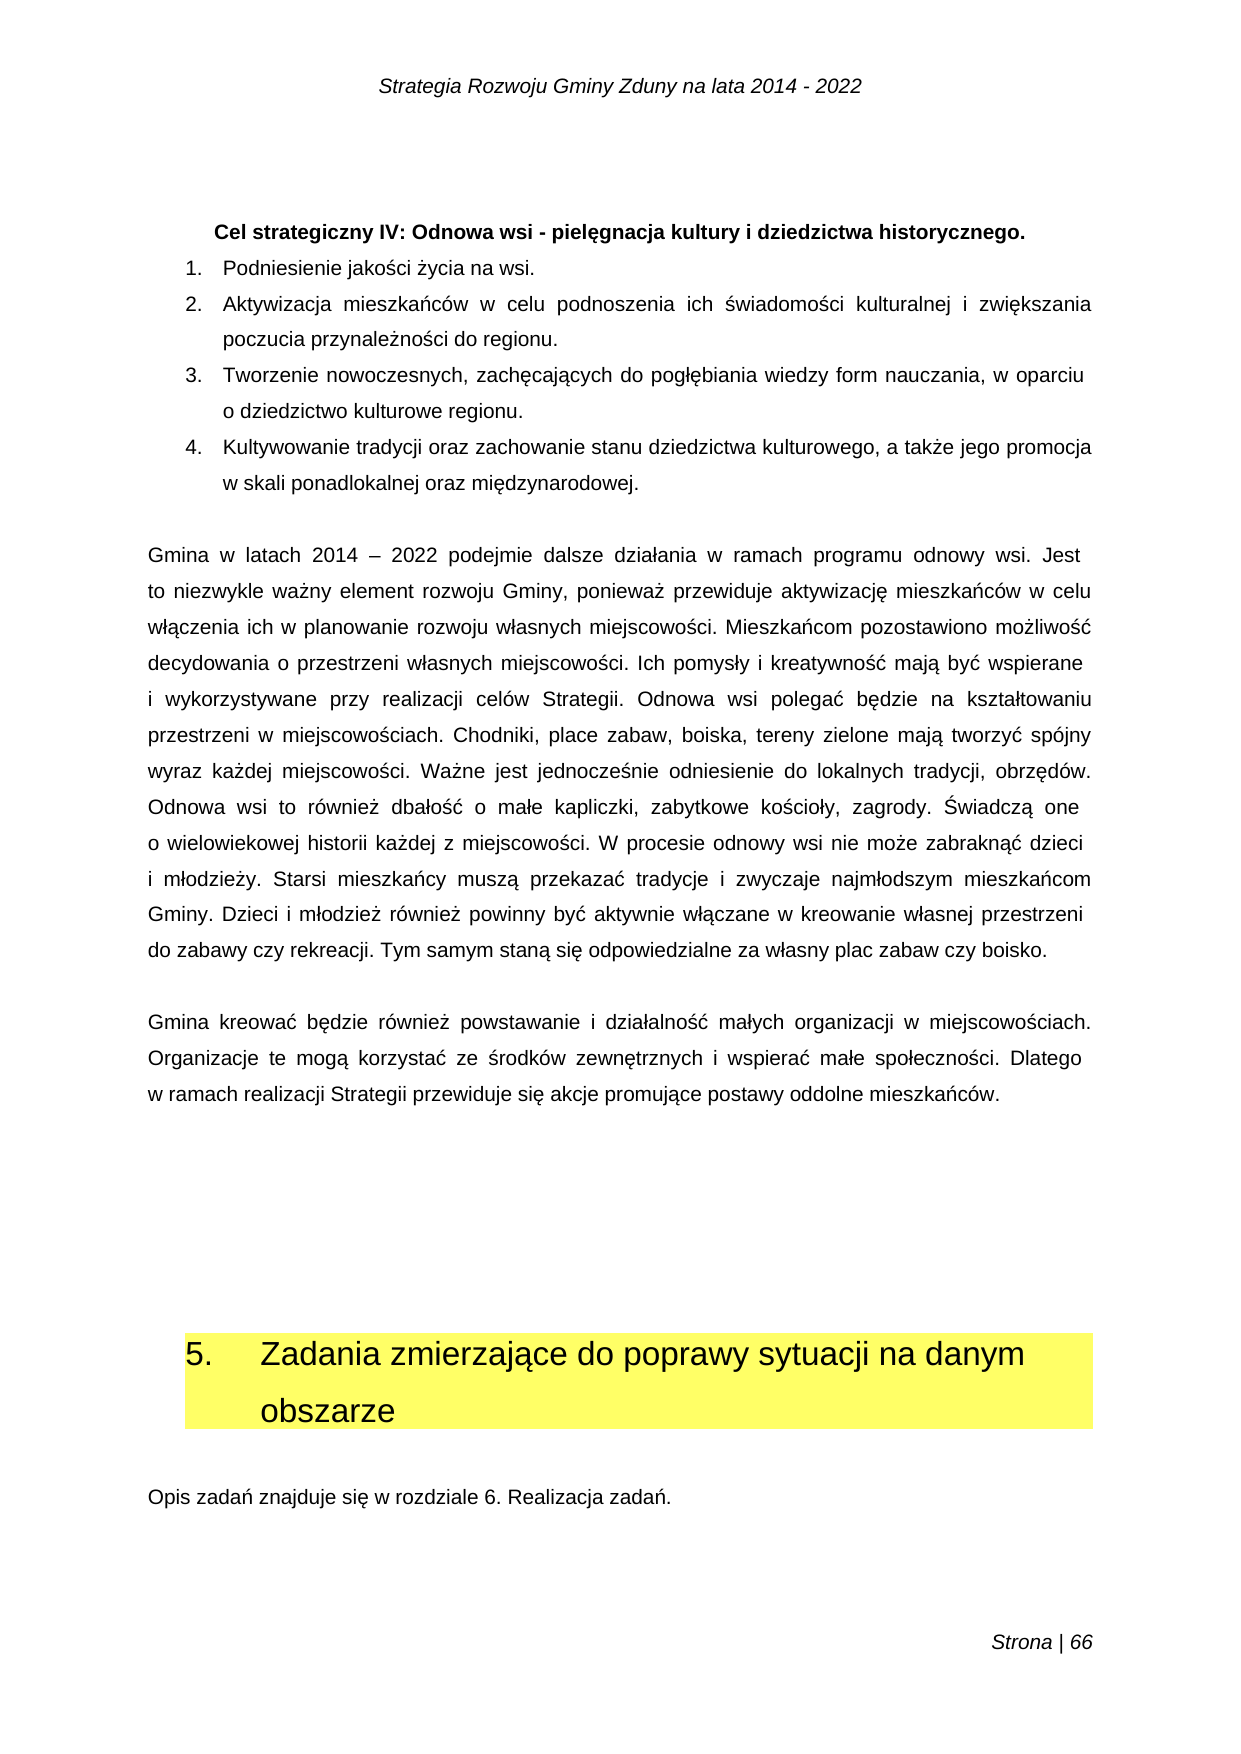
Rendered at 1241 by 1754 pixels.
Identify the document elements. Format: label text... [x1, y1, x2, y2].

list Podniesienie jakości życia na wsi. [185, 255, 1093, 279]
list Tworzenie nowoczesnych, zachęcających do pogłębiania wiedzy form nauczania, w oparciu o dziedzictwo kulturowe regionu. [185, 363, 1093, 423]
list Aktywizacja mieszkańców w celu podnoszenia ich świadomości kulturalnej i zwiększania poczucia przynależności do regionu. [185, 291, 1093, 351]
list Kultywowanie tradycji oraz zachowanie stanu dziedzictwa kulturowego, a także jego promocja w skali ponadlokalnej oraz międzynarodowej. [185, 435, 1093, 495]
list Zadania zmierzające do poprawy sytuacji na danym obszarze [185, 1333, 1093, 1429]
text Gmina w latach 2014 – 2022 podejmie dalsze działania w ramach programu odnowy wsi. Jest to niezwykle ważny element rozwoju Gminy, ponieważ przewiduje aktywizację mieszkańców w celu włączenia ich w planowanie rozwoju własnych miejscowości. Mieszkańcom pozostawiono możliwość decydowania o przestrzeni własnych miejscowości. Ich pomysły i kreatywność mają być wspierane i wykorzystywane przy realizacji celów Strategii. Odnowa wsi polegać będzie na kształtowaniu przestrzeni w miejscowościach. Chodniki, place zabaw, boiska, tereny zielone mają tworzyć spójny wyraz każdej miejscowości. Ważne jest jednocześnie odniesienie do lokalnych tradycji, obrzędów. Odnowa wsi to również dbałość o małe kapliczki, zabytkowe kościoły, zagrody. Świadczą one o wielowiekowej historii każdej z miejscowości. W procesie odnowy wsi nie może zabraknąć dzieci i młodzieży. Starsi mieszkańcy muszą przekazać tradycje i zwyczaje najmłodszym mieszkańcom Gminy. Dzieci i młodzież również powinny być aktywnie włączane w kreowanie własnej przestrzeni do zabawy czy rekreacji. Tym samym staną się odpowiedzialne za własny plac zabaw czy boisko. [148, 543, 1093, 962]
text Opis zadań znajduje się w rozdziale 6. Realizacja zadań. [148, 1485, 1093, 1509]
text Cel strategiczny IV: Odnowa wsi - pielęgnacja kultury i dziedzictwa historycznego. [148, 219, 1093, 243]
text Gmina kreować będzie również powstawanie i działalność małych organizacji w miejscowościach. Organizacje te mogą korzystać ze środków zewnętrznych i wspierać małe społeczności. Dlatego w ramach realizacji Strategii przewiduje się akcje promujące postawy oddolne mieszkańców. [148, 1010, 1093, 1106]
